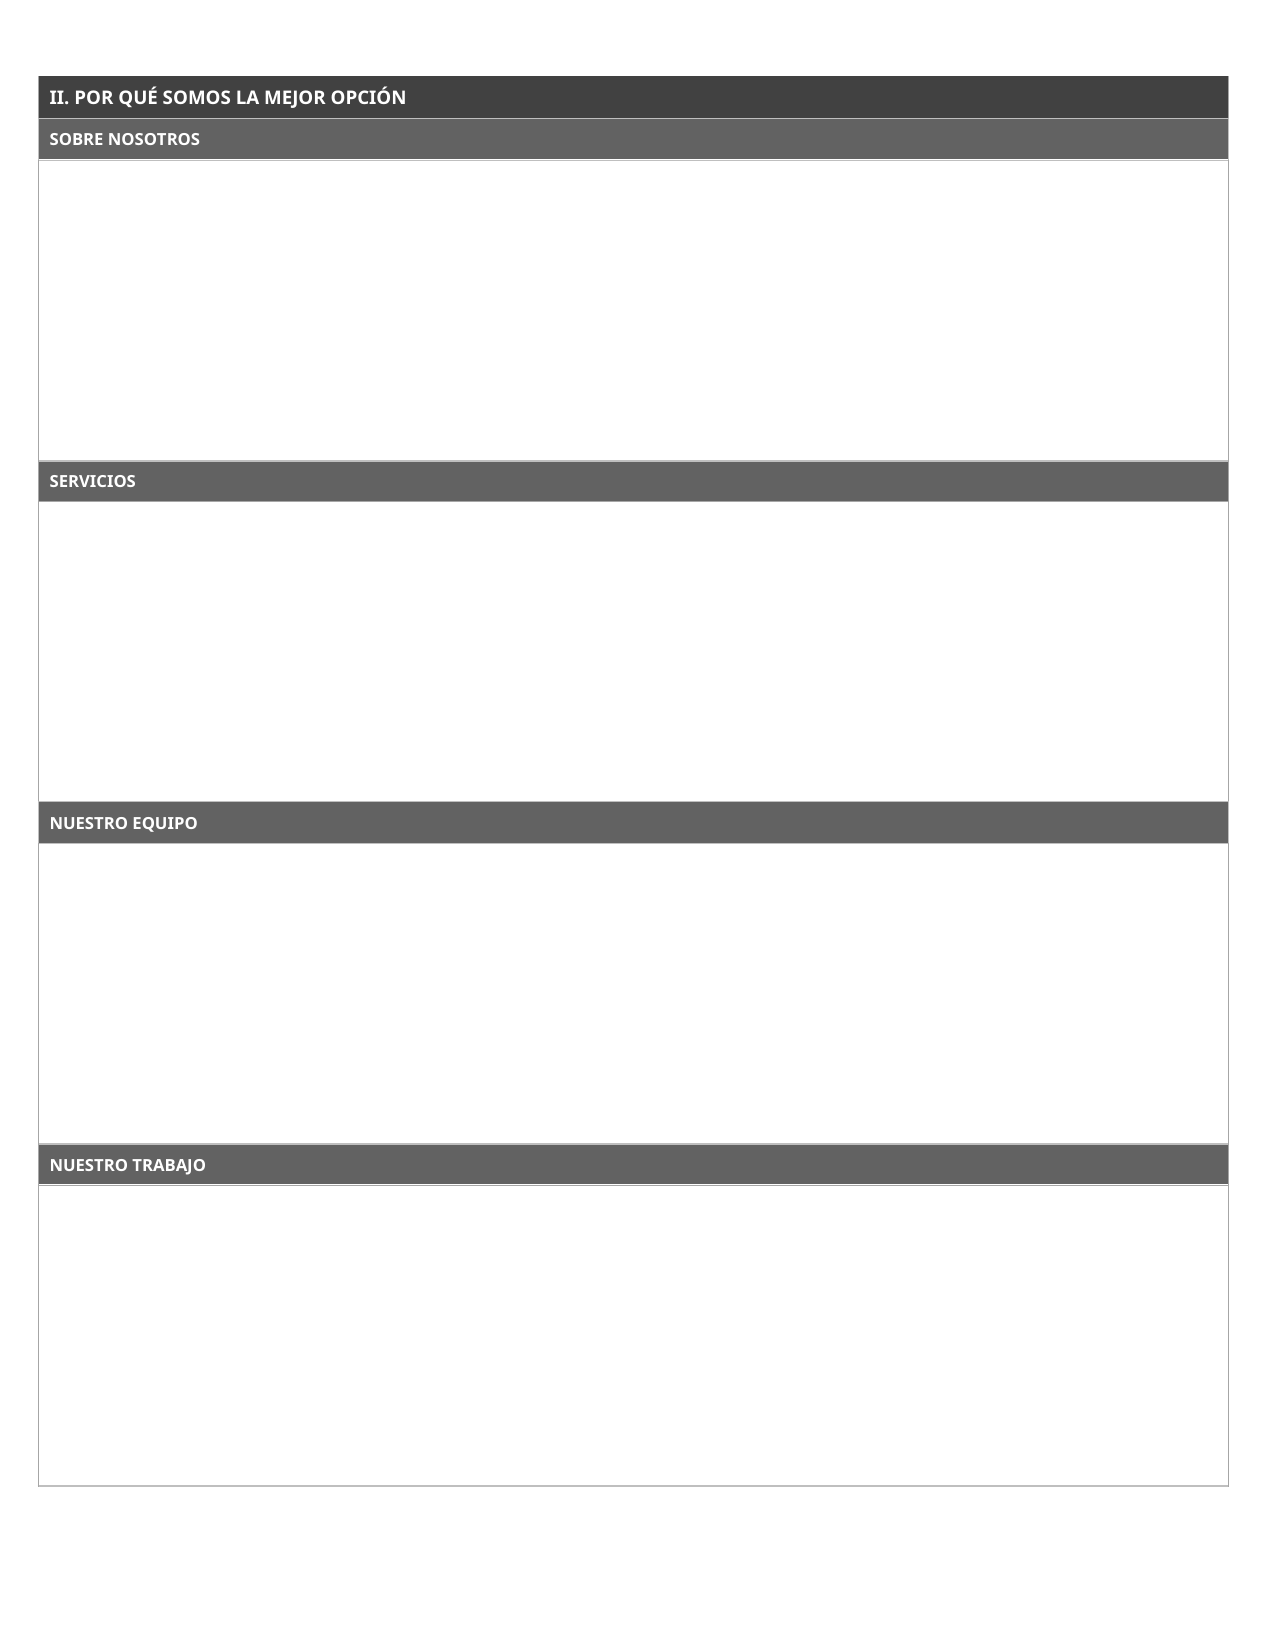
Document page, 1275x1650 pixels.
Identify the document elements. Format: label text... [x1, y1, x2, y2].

table_cell SERVICIOS [39, 462, 1228, 501]
table_cell NUESTRO TRABAJO [39, 1145, 1228, 1184]
table_cell [39, 1186, 1228, 1484]
table_cell [39, 161, 1228, 459]
table_cell NUESTRO EQUIPO [39, 802, 1228, 843]
table_header II. POR QUÉ SOMOS LA MEJOR OPCIÓN [39, 76, 1228, 118]
table_cell [39, 844, 1228, 1143]
table_cell SOBRE NOSOTROS [39, 119, 1228, 159]
table_cell [39, 502, 1228, 801]
